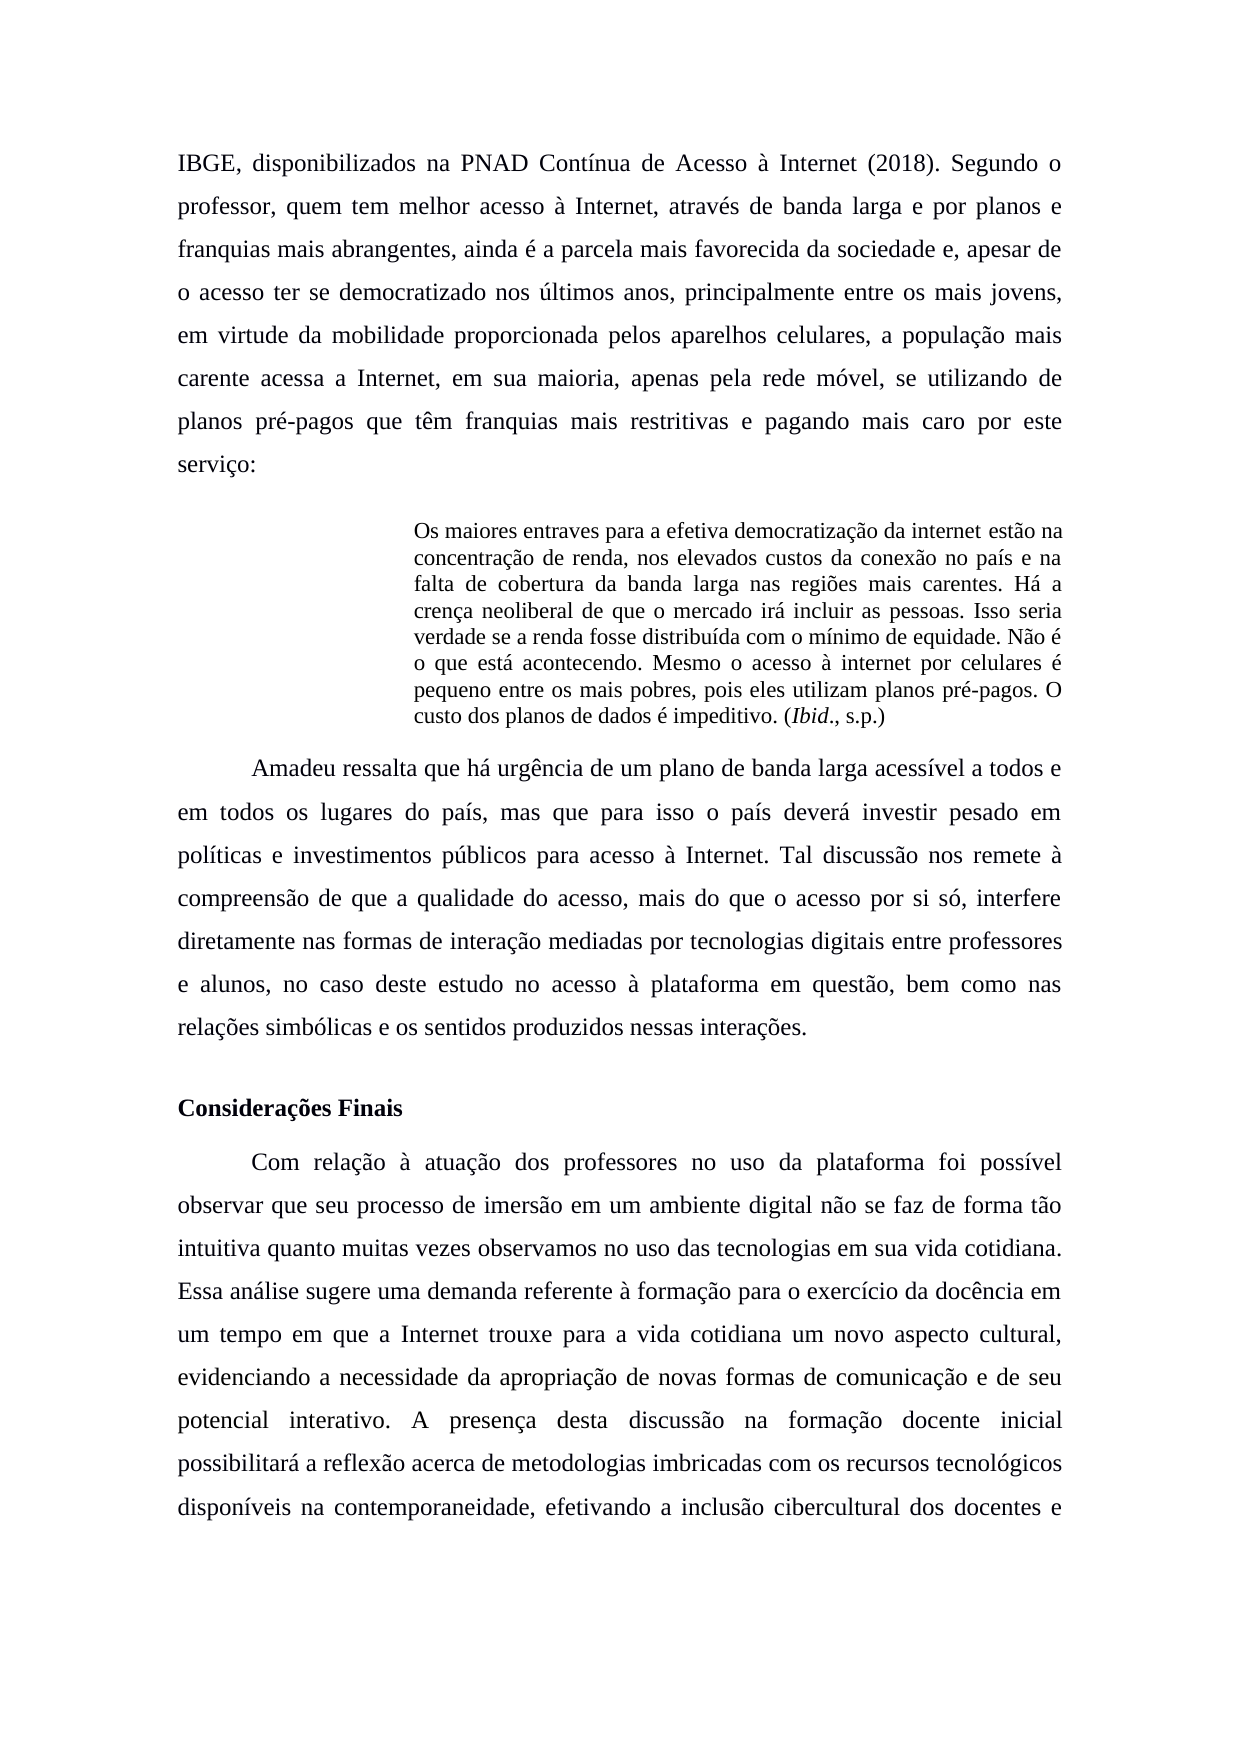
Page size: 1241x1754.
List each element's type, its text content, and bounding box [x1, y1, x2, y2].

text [177, 148, 1063, 478]
text Amadeu ressalta que há urgência de um plano de banda larga acessível a todos e em todos os lugares do país, mas que para isso o país deverá investir pesado em políticas e investimentos públicos para acesso à Internet. Tal discussão nos remete à compreensão de que a qualidade do acesso, mais do que o acesso por si só, interfere diretamente nas formas de interação mediadas por tecnologias digitais entre professores e alunos, no caso deste estudo no acesso à plataforma em questão, bem como nas relações simbólicas e os sentidos produzidos nessas interações. [177, 753, 1063, 1041]
text Os maiores entraves para a efetiva democratização da internet estão na concentração de renda, nos elevados custos da conexão no país e na falta de cobertura da banda larga nas regiões mais carentes. Há a crença neoliberal de que o mercado irá incluir as pessoas. Isso seria verdade se a renda fosse distribuída com o mínimo de equidade. Não é o que está acontecendo. Mesmo o acesso à internet por celulares é pequeno entre os mais pobres, pois eles utilizam planos pré-pagos. O custo dos planos de dados é impeditivo. (Ibid., s.p.) [413, 518, 1063, 728]
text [177, 1147, 1063, 1520]
text Considerações Finais [177, 1093, 1063, 1122]
